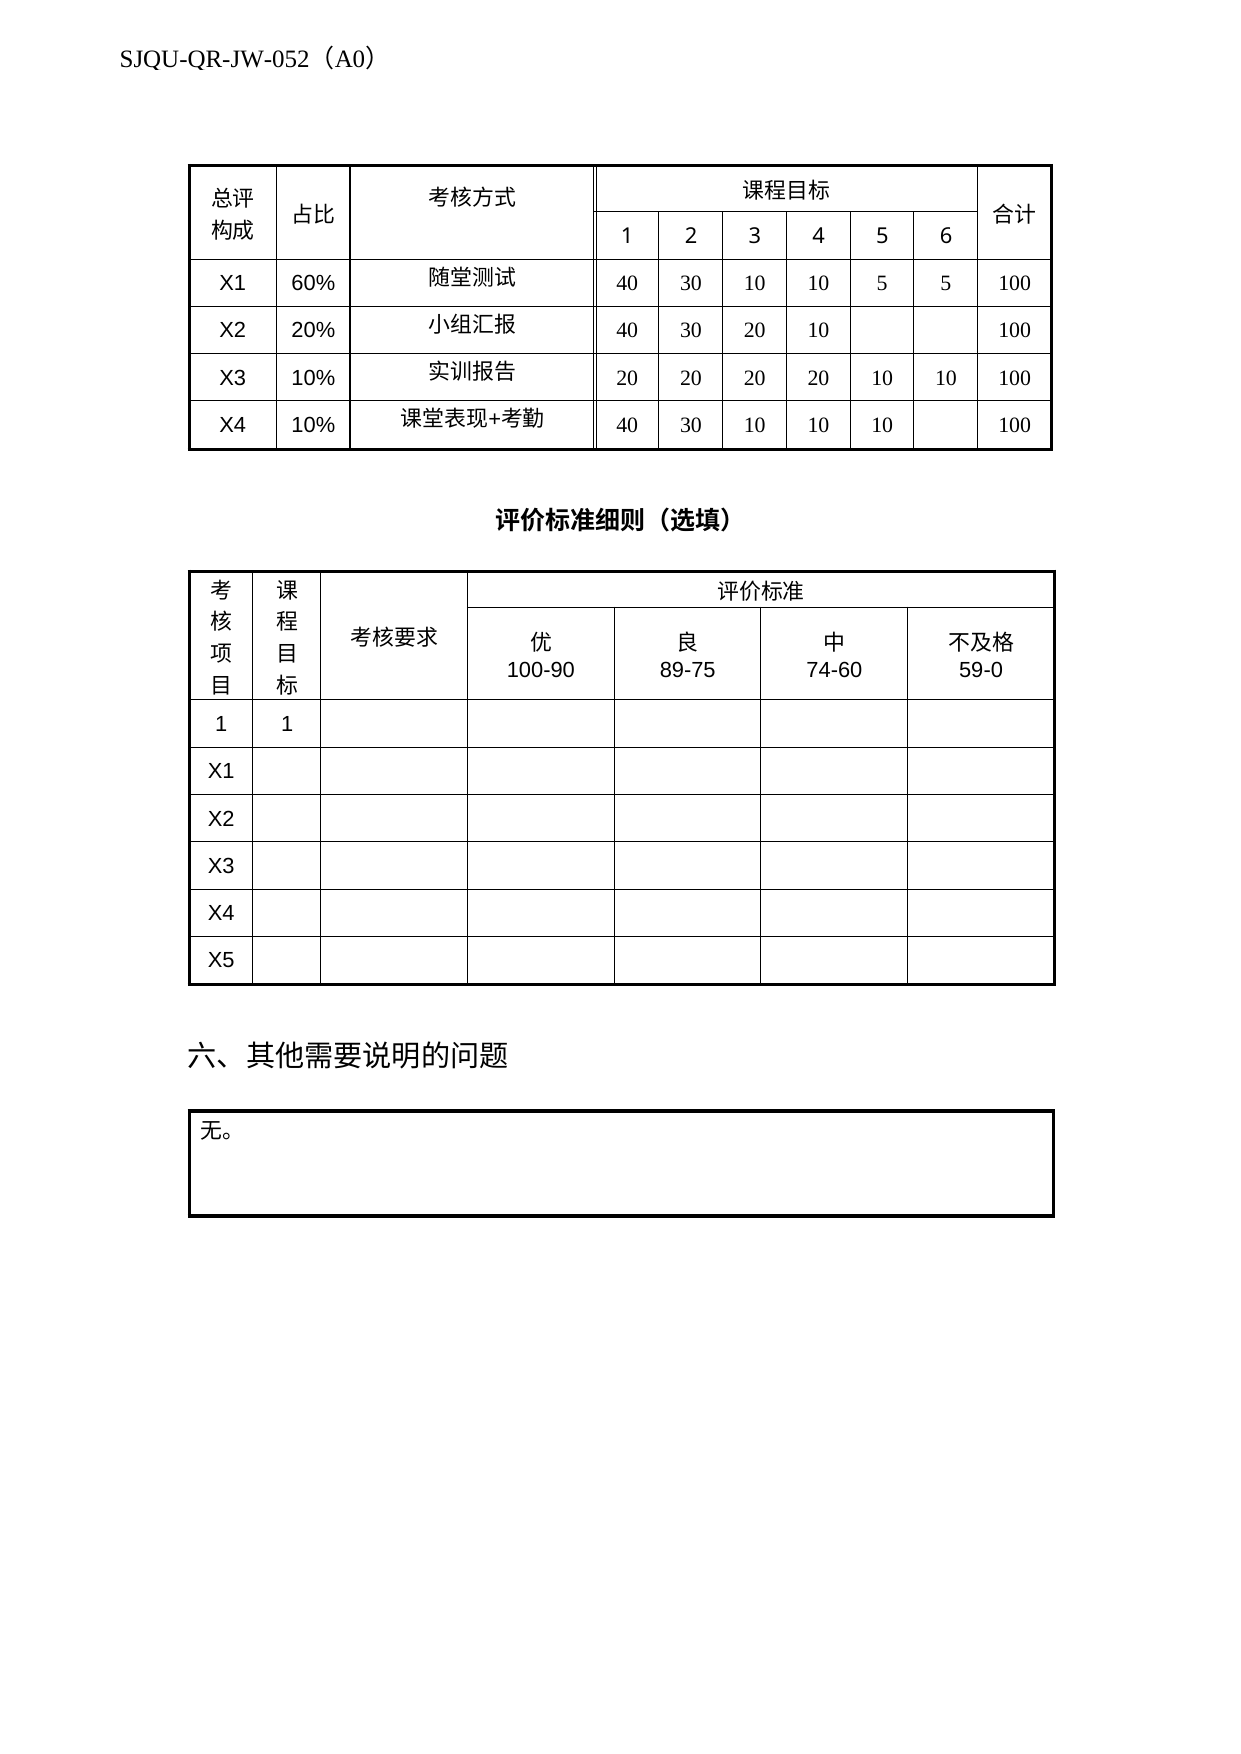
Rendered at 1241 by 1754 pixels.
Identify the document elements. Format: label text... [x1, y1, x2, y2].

table_cell [908, 937, 1053, 983]
table_cell [615, 748, 760, 794]
table_cell 10 [723, 401, 786, 448]
table_cell X3 [191, 354, 276, 400]
table_cell [468, 795, 614, 841]
table_cell [321, 842, 467, 888]
table_cell 20 [787, 354, 850, 400]
table_cell [914, 307, 977, 353]
table_cell [253, 937, 320, 983]
table_cell [908, 842, 1053, 888]
table_cell 40 [597, 260, 658, 306]
table_cell 10 [851, 354, 913, 400]
table_cell X2 [191, 795, 252, 841]
table_cell [468, 890, 614, 936]
table_cell 优 100-90 [468, 608, 614, 699]
table_cell 4 [787, 212, 850, 258]
table_cell [615, 700, 760, 747]
table_cell 20% [277, 307, 349, 353]
table_cell [908, 700, 1053, 747]
table_cell 30 [659, 307, 722, 353]
table_cell 5 [851, 260, 913, 306]
table_header 占比 [277, 167, 349, 258]
table_cell [253, 795, 320, 841]
table_header 无。 [191, 1113, 1052, 1214]
table_cell 10 [787, 260, 850, 306]
table_cell [908, 748, 1053, 794]
table_cell [615, 842, 760, 888]
table_cell 不及格 59-0 [908, 608, 1053, 699]
table_cell 10 [787, 401, 850, 448]
table_cell [761, 890, 907, 936]
table_cell [468, 700, 614, 747]
table_cell 10 [914, 354, 977, 400]
table_header 课程目标 [597, 167, 977, 211]
table_cell [761, 748, 907, 794]
table_cell X1 [191, 748, 252, 794]
table_cell X3 [191, 842, 252, 888]
table_cell X2 [191, 307, 276, 353]
table_cell [321, 890, 467, 936]
table_cell 10 [723, 260, 786, 306]
text 六、其他需要说明的问题 [187, 1020, 1053, 1088]
table_cell 2 [659, 212, 722, 258]
table_cell [761, 842, 907, 888]
table_cell 30 [659, 401, 722, 448]
table_cell [615, 937, 760, 983]
table_cell 30 [659, 260, 722, 306]
table_cell [908, 890, 1053, 936]
table_header 总评构成 [191, 167, 276, 258]
table_cell [468, 748, 614, 794]
table_cell 课堂表现+考勤 [351, 401, 593, 448]
table_cell [615, 795, 760, 841]
table_cell 1 [597, 212, 658, 258]
table_cell [253, 890, 320, 936]
table_header 课 程 目 标 [253, 573, 320, 699]
table_cell 1 [191, 700, 252, 747]
table_cell [851, 307, 913, 353]
table_cell 3 [723, 212, 786, 258]
table_cell 20 [659, 354, 722, 400]
table_cell 中 74-60 [761, 608, 907, 699]
table_cell 40 [597, 307, 658, 353]
table_cell 5 [914, 260, 977, 306]
table_cell 100 [978, 354, 1050, 400]
table_cell 小组汇报 [351, 307, 593, 353]
table_header 考核方式 [351, 167, 593, 258]
table_cell 10% [277, 354, 349, 400]
table_cell [914, 401, 977, 448]
table_cell 10% [277, 401, 349, 448]
table_cell [321, 937, 467, 983]
table_cell [321, 700, 467, 747]
table_header 合计 [978, 167, 1050, 258]
table_cell 随堂测试 [351, 260, 593, 306]
table_header 评价标准 [468, 573, 1053, 607]
table_cell 1 [253, 700, 320, 747]
table_cell [761, 937, 907, 983]
table_cell 40 [597, 401, 658, 448]
table_cell 60% [277, 260, 349, 306]
table_cell X1 [191, 260, 276, 306]
table_header 考核要求 [321, 573, 467, 699]
table_cell [321, 748, 467, 794]
table_cell 20 [723, 307, 786, 353]
table_cell [468, 842, 614, 888]
table_header 考核项目 [191, 573, 252, 699]
table_cell 20 [723, 354, 786, 400]
table_cell 10 [787, 307, 850, 353]
table_cell [761, 795, 907, 841]
table_cell X4 [191, 890, 252, 936]
table_cell 20 [597, 354, 658, 400]
table_cell 6 [914, 212, 977, 258]
table_cell [253, 842, 320, 888]
table_cell X5 [191, 937, 252, 983]
table_cell [321, 795, 467, 841]
table_cell 100 [978, 307, 1050, 353]
table_cell [615, 890, 760, 936]
table_cell 良 89-75 [615, 608, 760, 699]
table_cell [468, 937, 614, 983]
table_cell X4 [191, 401, 276, 448]
table_cell 实训报告 [351, 354, 593, 400]
table_cell 5 [851, 212, 913, 258]
table_cell [253, 748, 320, 794]
table_cell 100 [978, 401, 1050, 448]
table_cell 100 [978, 260, 1050, 306]
text 评价标准细则（选填） [187, 485, 1053, 553]
table_cell [908, 795, 1053, 841]
table_cell 10 [851, 401, 913, 448]
table_cell [761, 700, 907, 747]
